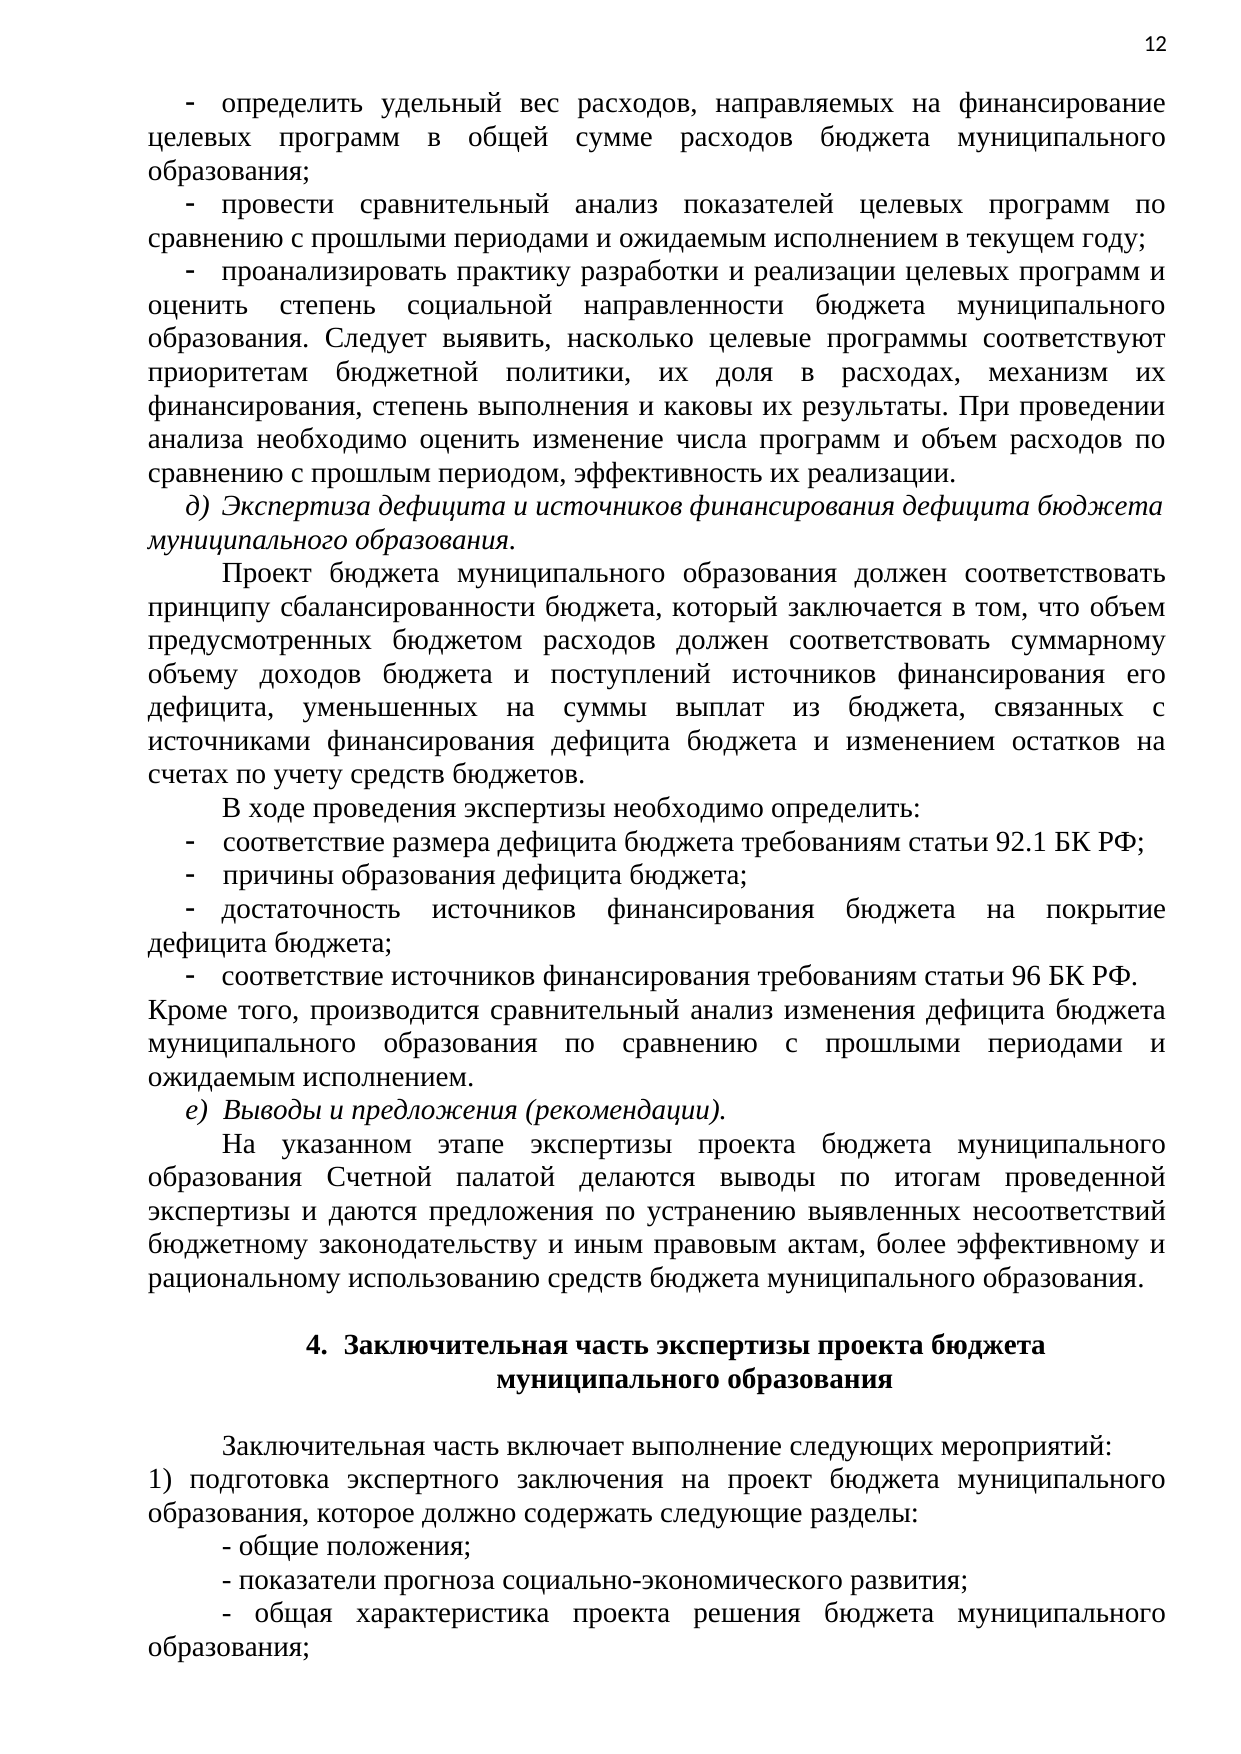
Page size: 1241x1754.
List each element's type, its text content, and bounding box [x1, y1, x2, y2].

text На указанном этапе экспертизы проекта бюджета муниципального образования Счетной палатой делаются выводы по итогам проведенной экспертизы и даются предложения по устранению выявленных несоответствий бюджетному законодательству и иным правовым актам, более эффективному и рациональному использованию средств бюджета муниципального образования. [148, 1126, 1167, 1294]
text 1) подготовка экспертного заключения на проект бюджета муниципального образования, которое должно содержать следующие разделы: [148, 1461, 1167, 1528]
list достаточность источников финансирования бюджета на покрытие дефицита бюджета; [148, 891, 1167, 958]
list соответствие размера дефицита бюджета требованиям статьи 92.1 БК РФ; [185, 824, 1167, 857]
list Заключительная часть экспертизы проекта бюджета [185, 1327, 1167, 1361]
list Экспертиза дефицита и источников финансирования дефицита бюджета муниципального образования. [148, 488, 1167, 555]
text В ходе проведения экспертизы необходимо определить: [148, 790, 1167, 824]
text - общая характеристика проекта решения бюджета муниципального образования; [148, 1596, 1167, 1663]
text муниципального образования [223, 1361, 1167, 1394]
list провести сравнительный анализ показателей целевых программ по сравнению с прошлыми периодами и ожидаемым исполнением в текущем году; [148, 186, 1167, 253]
text - общие положения; [148, 1528, 1167, 1562]
text Кроме того, производится сравнительный анализ изменения дефицита бюджета муниципального образования по сравнению с прошлыми периодами и ожидаемым исполнением. [148, 992, 1167, 1092]
list проанализировать практику разработки и реализации целевых программ и оценить степень социальной направленности бюджета муниципального образования. Следует выявить, насколько целевые программы соответствуют приоритетам бюджетной политики, их доля в расходах, механизм их финансирования, степень выполнения и каковы их результаты. При проведении анализа необходимо оценить изменение числа программ и объем расходов по сравнению с прошлым периодом, эффективность их реализации. [148, 253, 1167, 488]
list причины образования дефицита бюджета; [185, 857, 1167, 891]
text Заключительная часть включает выполнение следующих мероприятий: [148, 1428, 1167, 1461]
text - показатели прогноза социально-экономического развития; [148, 1562, 1167, 1596]
list соответствие источников финансирования требованиям статьи 96 БК РФ. [148, 958, 1167, 992]
list определить удельный вес расходов, направляемых на финансирование целевых программ в общей сумме расходов бюджета муниципального образования; [148, 86, 1167, 186]
list Выводы и предложения (рекомендации). [185, 1092, 1167, 1126]
text Проект бюджета муниципального образования должен соответствовать принципу сбалансированности бюджета, который заключается в том, что объем предусмотренных бюджетом расходов должен соответствовать суммарному объему доходов бюджета и поступлений источников финансирования его дефицита, уменьшенных на суммы выплат из бюджета, связанных с источниками финансирования дефицита бюджета и изменением остатков на счетах по учету средств бюджетов. [148, 555, 1167, 790]
